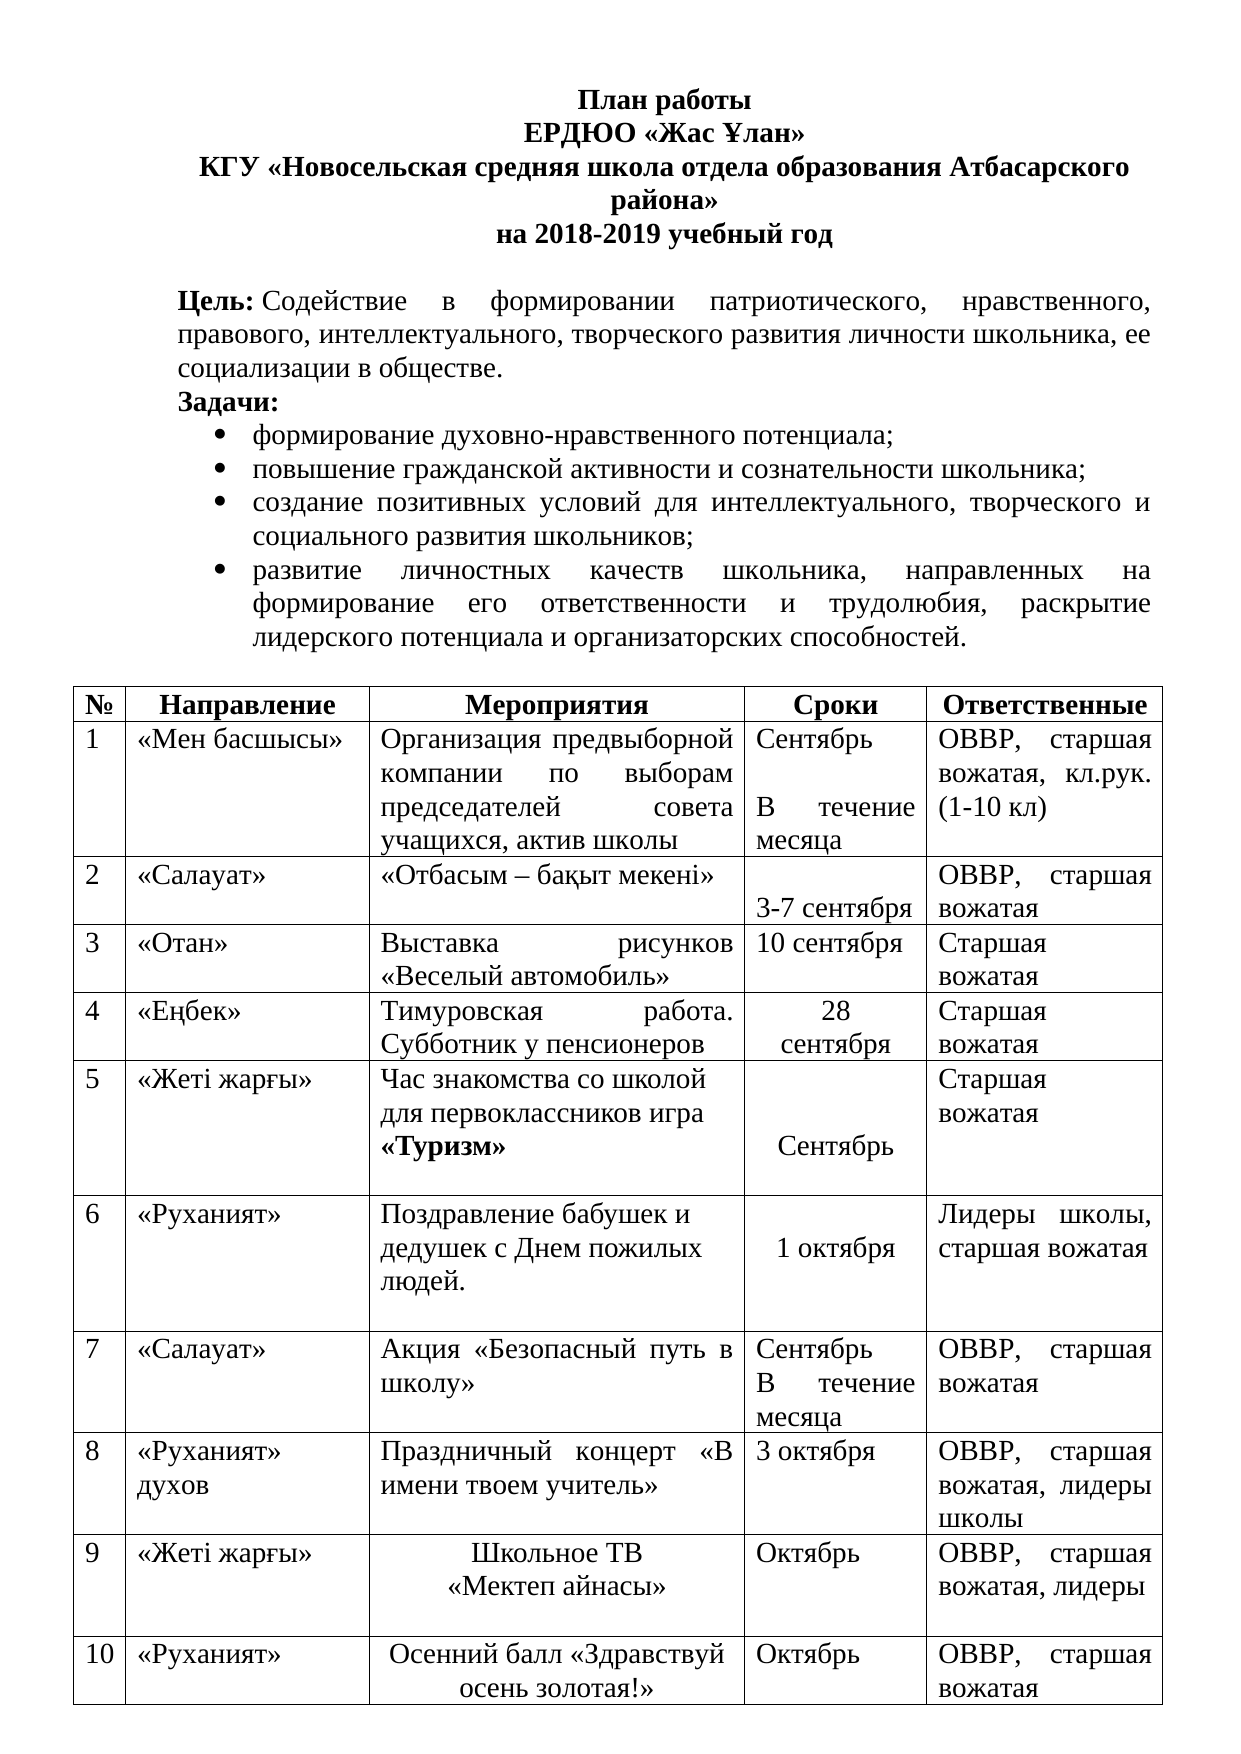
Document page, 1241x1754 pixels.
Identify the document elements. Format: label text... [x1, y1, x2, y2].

table_cell Школьное ТВ «Мектеп айнасы» [370, 1535, 744, 1636]
table_cell 8 [74, 1433, 125, 1534]
table_cell ОВВР, старшая вожатая [927, 857, 1162, 924]
text Задачи: [177, 384, 1152, 417]
table_cell ОВВР, старшая вожатая, лидеры [927, 1535, 1162, 1636]
table_cell 10 сентября [745, 925, 926, 992]
text КГУ «Новосельская средняя школа отдела образования Атбасарского района» на 2018-2019 учебный год [177, 149, 1152, 249]
table_cell Старшая вожатая [927, 993, 1162, 1060]
table_cell 1 октября [745, 1196, 926, 1331]
table_cell 3-7 сентября [745, 857, 926, 924]
table_cell 28 сентября [745, 993, 926, 1060]
table_cell «Руханият» [126, 1196, 369, 1331]
table_cell Октябрь [745, 1535, 926, 1636]
table_cell Поздравление бабушек и дедушек с Днем пожилых людей. [370, 1196, 744, 1331]
list повышение гражданской активности и сознательности школьника; [215, 451, 1152, 484]
table_cell 6 [74, 1196, 125, 1331]
table_cell Праздничный концерт «В имени твоем учитель» [370, 1433, 744, 1534]
table_cell «Отбасым – бақыт мекені» [370, 857, 744, 924]
table_header Направление [126, 687, 369, 721]
table_cell 1 [74, 722, 125, 856]
table_cell «Салауат» [126, 857, 369, 924]
table_header Сроки [745, 687, 926, 721]
list создание позитивных условий для интеллектуального, творческого и социального развития школьников; [215, 484, 1152, 552]
table_cell «Салауат» [126, 1332, 369, 1432]
table_cell 10 [74, 1637, 125, 1704]
table_cell «Мен басшысы» [126, 722, 369, 856]
table_cell 3 октября [745, 1433, 926, 1534]
table_header № [74, 687, 125, 721]
table_cell 3 [74, 925, 125, 992]
table_cell 7 [74, 1332, 125, 1432]
text План работы [177, 82, 1152, 115]
table_cell Старшая вожатая [927, 925, 1162, 992]
table_cell 2 [74, 857, 125, 924]
table_cell Сентябрь [745, 1061, 926, 1195]
table_cell «Еңбек» [126, 993, 369, 1060]
table_cell «Жеті жарғы» [126, 1535, 369, 1636]
table_cell Сентябрь В течение месяца [745, 722, 926, 856]
table_cell Организация предвыборной компании по выборам председателей совета учащихся, актив школы [370, 722, 744, 856]
text Цель: Содействие в формировании патриотического, нравственного, правового, интеллектуального, творческого развития личности школьника, ее социализации в обществе. [177, 283, 1152, 384]
table_cell 9 [74, 1535, 125, 1636]
table_cell «Отан» [126, 925, 369, 992]
table_cell Старшая вожатая [927, 1061, 1162, 1195]
table_cell ОВВР, старшая вожатая, лидеры школы [927, 1433, 1162, 1534]
table_cell ОВВР, старшая вожатая [927, 1332, 1162, 1432]
table_cell Тимуровская работа. Субботник у пенсионеров [370, 993, 744, 1060]
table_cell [370, 1637, 744, 1704]
table_cell «Руханият» [126, 1637, 369, 1704]
table_cell Октябрь [745, 1637, 926, 1704]
table_cell 4 [74, 993, 125, 1060]
table_header Ответственные [927, 687, 1162, 721]
list развитие личностных качеств школьника, направленных на формирование его ответственности и трудолюбия, раскрытие лидерского потенциала и организаторских способностей. [215, 552, 1152, 652]
table_cell «Руханият» духов [126, 1433, 369, 1534]
table_cell ОВВР, старшая вожатая, кл.рук.(1-10 кл) [927, 722, 1162, 856]
table_cell Сентябрь В течение месяца [745, 1332, 926, 1432]
table_header Мероприятия [370, 687, 744, 721]
list формирование духовно-нравственного потенциала; [215, 417, 1152, 451]
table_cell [927, 1637, 1162, 1704]
table_cell Выставка рисунков «Веселый автомобиль» [370, 925, 744, 992]
table_cell Час знакомства со школой для первоклассников игра «Туризм» [370, 1061, 744, 1195]
table_cell Лидеры школы, старшая вожатая [927, 1196, 1162, 1331]
text ЕРДЮО «Жас Ұлан» [177, 115, 1152, 149]
table_cell «Жеті жарғы» [126, 1061, 369, 1195]
table_cell Акция «Безопасный путь в школу» [370, 1332, 744, 1432]
table_cell 5 [74, 1061, 125, 1195]
